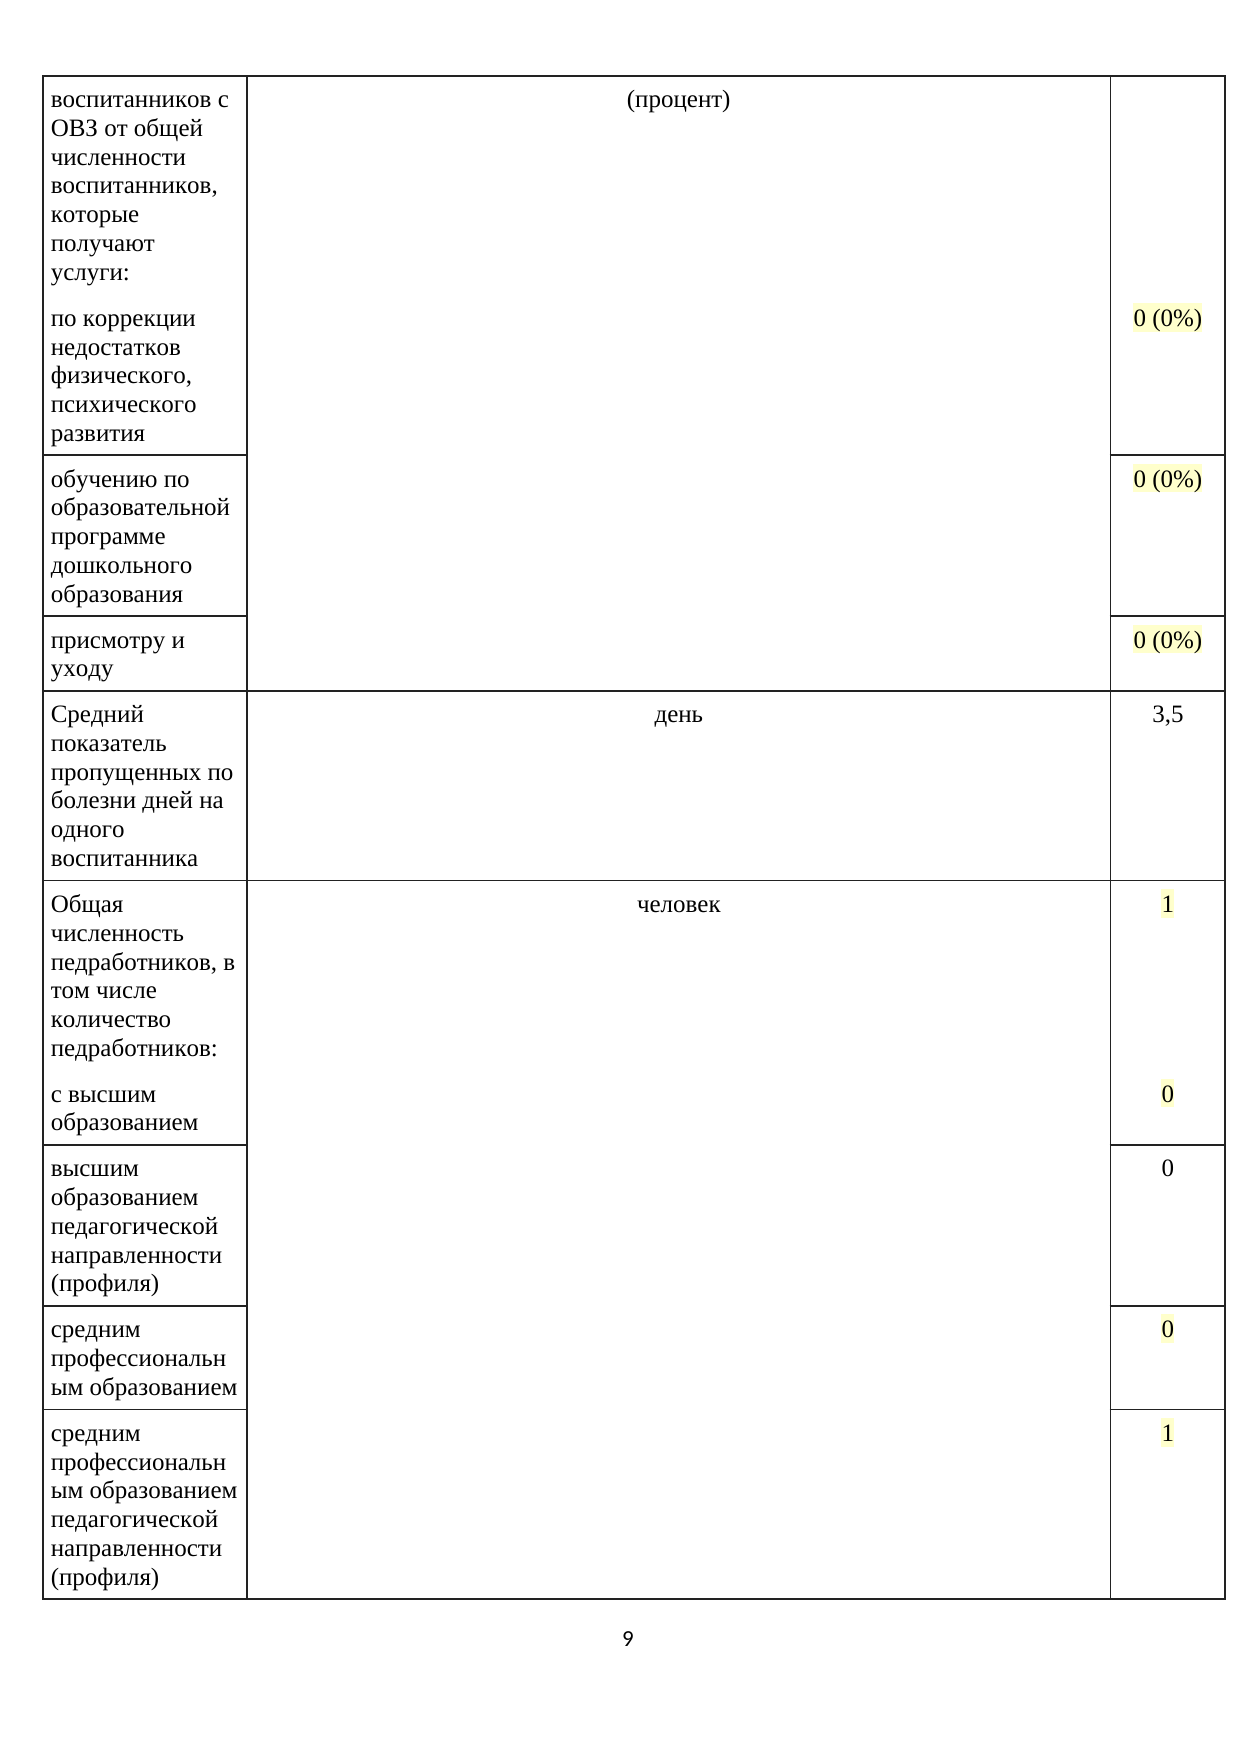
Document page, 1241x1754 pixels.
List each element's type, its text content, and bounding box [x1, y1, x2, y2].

table_cell 1 [1111, 1410, 1224, 1598]
table_cell высшим образованием педагогической направленности (профиля) [44, 1146, 246, 1305]
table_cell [44, 77, 246, 293]
table_cell 3,5 [1111, 692, 1224, 880]
table_cell человек [248, 881, 1110, 1598]
table_cell 0 [1111, 1069, 1224, 1144]
table_cell 0 (0%) [1111, 294, 1224, 454]
table_cell день [248, 692, 1110, 880]
table_cell 1 [1111, 881, 1224, 1069]
table_cell 0 (0%) [1111, 456, 1224, 615]
table_cell 0 (0%) [1111, 617, 1224, 690]
table_cell человек (процент) [248, 77, 1110, 690]
table_cell средним профессиональным образованием [44, 1307, 246, 1408]
table_cell с высшим образованием [44, 1069, 246, 1144]
table_cell 0 [1111, 1146, 1224, 1305]
table_cell по коррекции недостатков физического, психического развития [44, 294, 246, 454]
table_cell Общая численность педработников, в том числе количество педработников: [44, 881, 246, 1069]
table_cell [1111, 77, 1224, 293]
table_cell Средний показатель пропущенных по болезни дней на одного воспитанника [44, 692, 246, 880]
table_cell присмотру и уходу [44, 617, 246, 690]
table_cell обучению по образовательной программе дошкольного образования [44, 456, 246, 615]
table_cell средним профессиональным образованием педагогической направленности (профиля) [44, 1410, 246, 1598]
table_cell 0 [1111, 1307, 1224, 1408]
